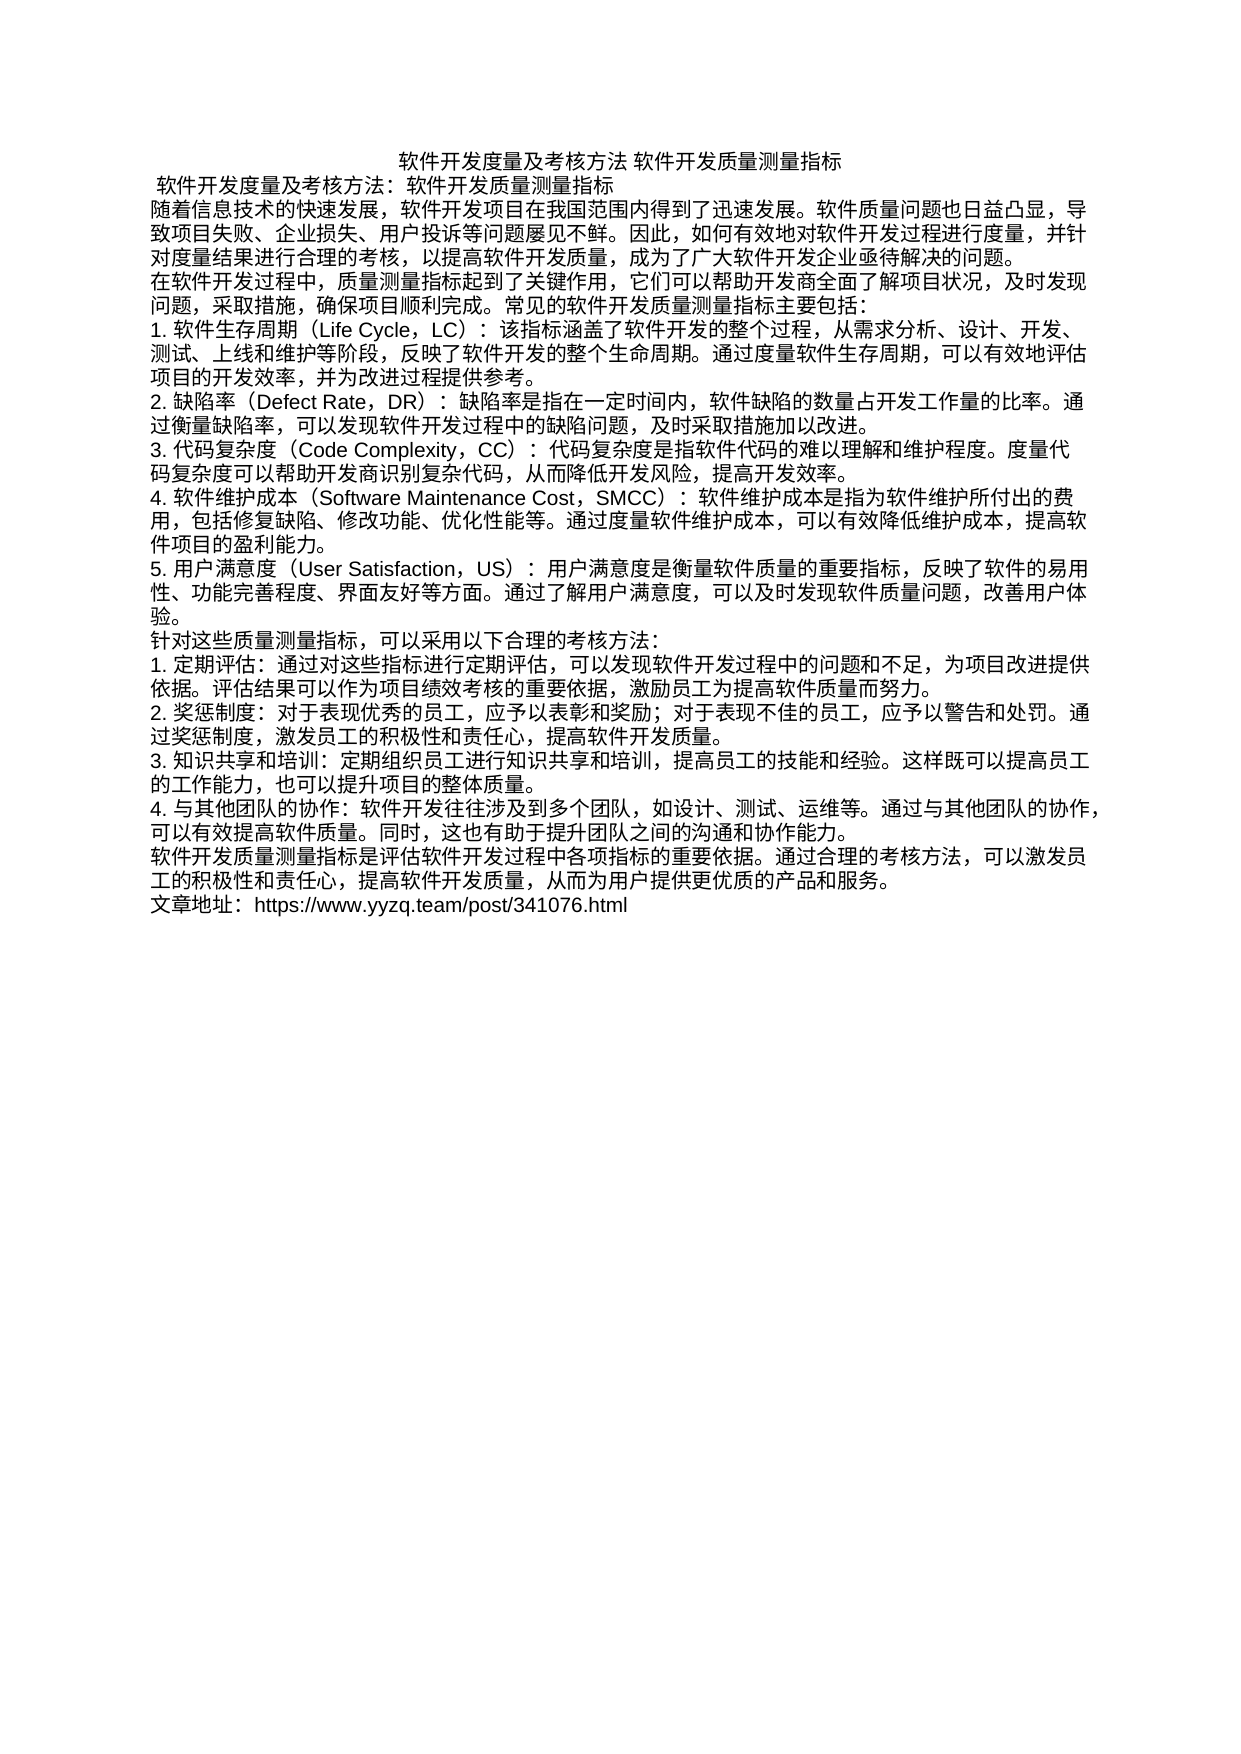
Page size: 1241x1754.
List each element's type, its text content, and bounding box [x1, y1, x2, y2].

text 文章地址：https://www.yyzq.team/post/341076.html [150, 893, 1090, 917]
text 5. 用户满意度（User Satisfaction，US）：用户满意度是衡量软件质量的重要指标，反映了软件的易用性、功能完善程度、界面友好等方面。通过了解用户满意度，可以及时发现软件质量问题，改善用户体验。 [150, 557, 1090, 629]
text 4. 软件维护成本（Software Maintenance Cost，SMCC）：软件维护成本是指为软件维护所付出的费用，包括修复缺陷、修改功能、优化性能等。通过度量软件维护成本，可以有效降低维护成本，提高软件项目的盈利能力。 [150, 485, 1090, 557]
text 在软件开发过程中，质量测量指标起到了关键作用，它们可以帮助开发商全面了解项目状况，及时发现问题，采取措施，确保项目顺利完成。常见的软件开发质量测量指标主要包括： [150, 270, 1090, 318]
text 软件开发度量及考核方法：软件开发质量测量指标 [150, 174, 1090, 198]
text 3. 知识共享和培训：定期组织员工进行知识共享和培训，提高员工的技能和经验。这样既可以提高员工的工作能力，也可以提升项目的整体质量。 [150, 749, 1090, 797]
text 3. 代码复杂度（Code Complexity，CC）：代码复杂度是指软件代码的难以理解和维护程度。度量代码复杂度可以帮助开发商识别复杂代码，从而降低开发风险，提高开发效率。 [150, 437, 1090, 485]
text 2. 奖惩制度：对于表现优秀的员工，应予以表彰和奖励；对于表现不佳的员工，应予以警告和处罚。通过奖惩制度，激发员工的积极性和责任心，提高软件开发质量。 [150, 701, 1090, 749]
text 1. 软件生存周期（Life Cycle，LC）：该指标涵盖了软件开发的整个过程，从需求分析、设计、开发、测试、上线和维护等阶段，反映了软件开发的整个生命周期。通过度量软件生存周期，可以有效地评估项目的开发效率，并为改进过程提供参考。 [150, 318, 1090, 389]
text 1. 定期评估：通过对这些指标进行定期评估，可以发现软件开发过程中的问题和不足，为项目改进提供依据。评估结果可以作为项目绩效考核的重要依据，激励员工为提高软件质量而努力。 [150, 653, 1090, 701]
text 4. 与其他团队的协作：软件开发往往涉及到多个团队，如设计、测试、运维等。通过与其他团队的协作，可以有效提高软件质量。同时，这也有助于提升团队之间的沟通和协作能力。 [150, 797, 1090, 845]
text 2. 缺陷率（Defect Rate，DR）：缺陷率是指在一定时间内，软件缺陷的数量占开发工作量的比率。通过衡量缺陷率，可以发现软件开发过程中的缺陷问题，及时采取措施加以改进。 [150, 389, 1090, 437]
text 软件开发质量测量指标是评估软件开发过程中各项指标的重要依据。通过合理的考核方法，可以激发员工的积极性和责任心，提高软件开发质量，从而为用户提供更优质的产品和服务。 [150, 845, 1090, 893]
text 软件开发度量及考核方法 软件开发质量测量指标 [150, 150, 1090, 174]
text 随着信息技术的快速发展，软件开发项目在我国范围内得到了迅速发展。软件质量问题也日益凸显，导致项目失败、企业损失、用户投诉等问题屡见不鲜。因此，如何有效地对软件开发过程进行度量，并针对度量结果进行合理的考核，以提高软件开发质量，成为了广大软件开发企业亟待解决的问题。 [150, 198, 1090, 270]
text 针对这些质量测量指标，可以采用以下合理的考核方法： [150, 629, 1090, 653]
